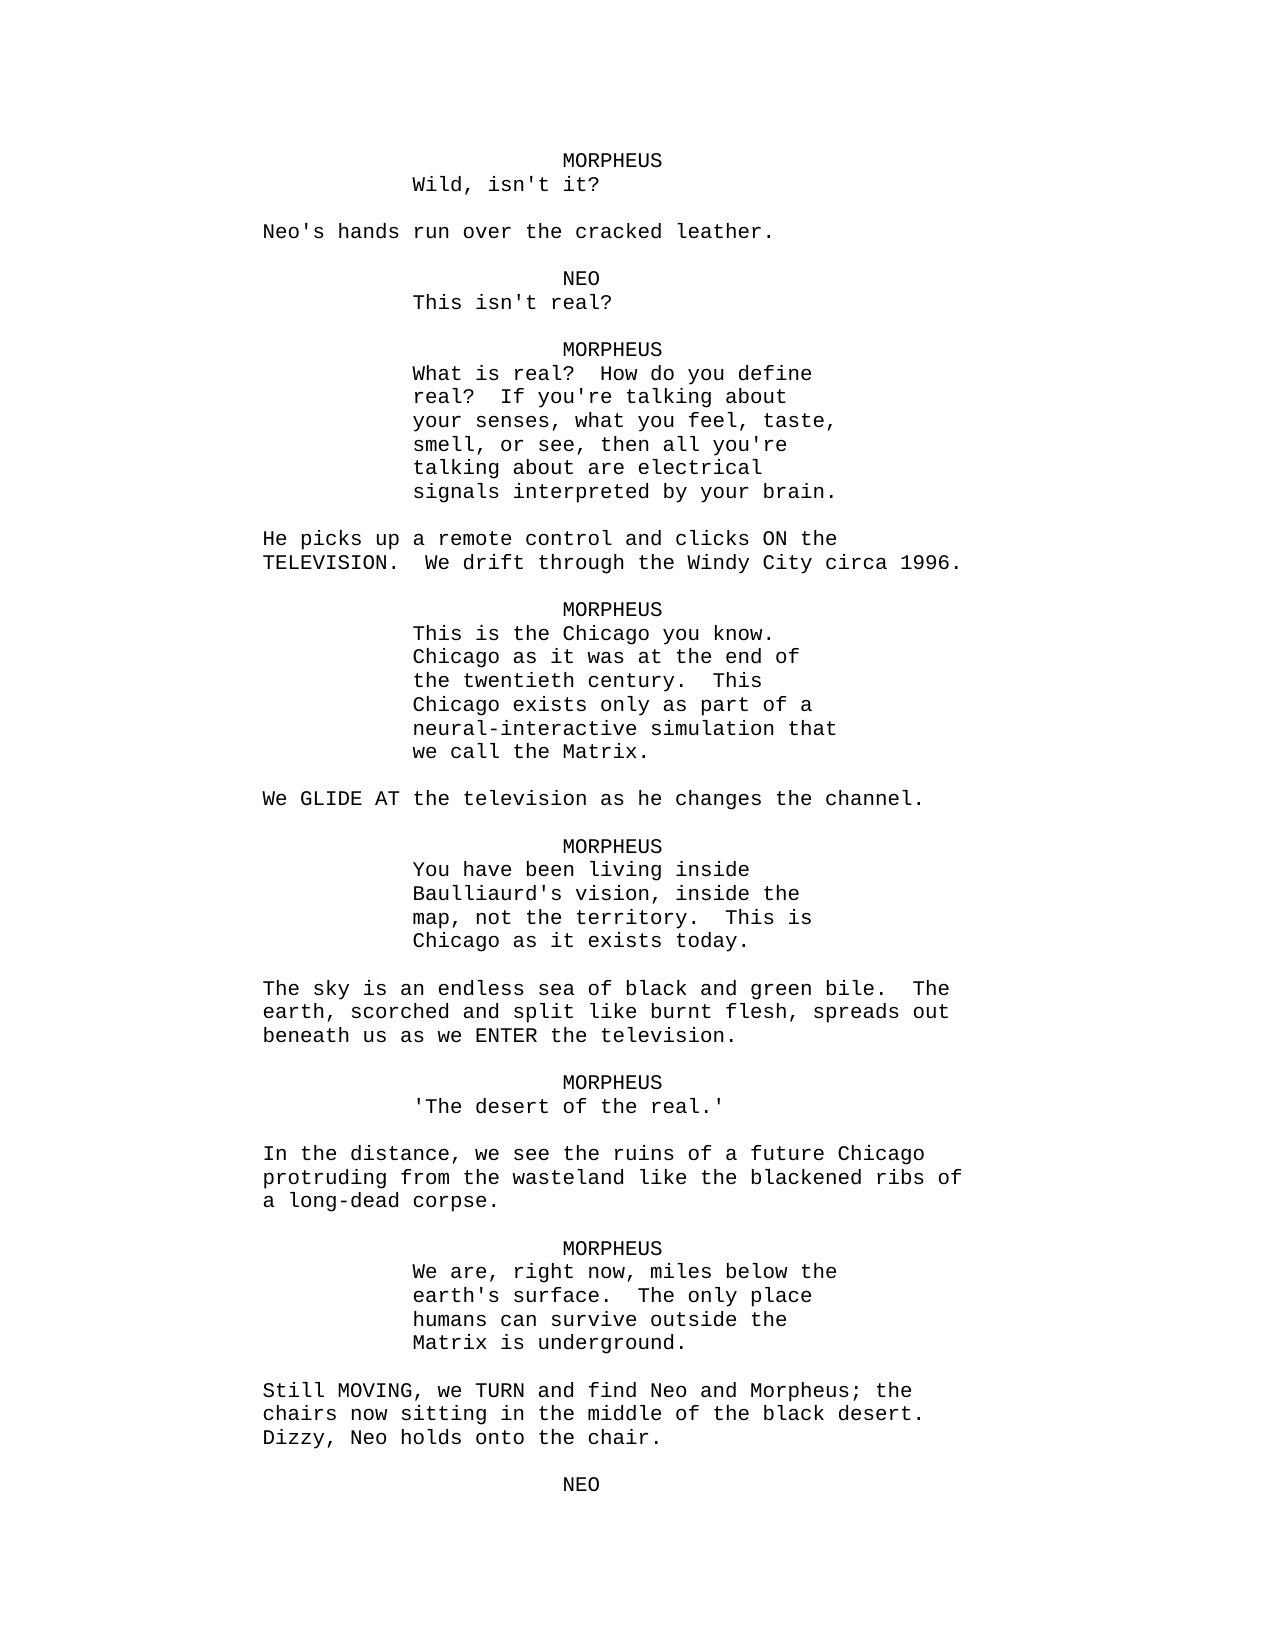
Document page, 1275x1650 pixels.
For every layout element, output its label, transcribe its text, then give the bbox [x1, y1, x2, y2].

text your senses, what you feel, taste, [187, 410, 1087, 434]
text Chicago exists only as part of a [187, 694, 1087, 717]
text TELEVISION. We drift through the Windy City circa 1996. [187, 552, 1087, 576]
text Chicago as it exists today. [187, 930, 1087, 954]
text 'The desert of the real.' [187, 1096, 1087, 1119]
text The sky is an endless sea of black and green bile. The [187, 978, 1087, 1001]
text protruding from the wasteland like the blackened ribs of [187, 1167, 1087, 1190]
text We GLIDE AT the television as he changes the channel. [187, 788, 1087, 812]
text MORPHEUS [187, 1072, 1087, 1096]
text We are, right now, miles below the [187, 1261, 1087, 1285]
text Chicago as it was at the end of [187, 647, 1087, 670]
text earth's surface. The only place [187, 1285, 1087, 1309]
text MORPHEUS [187, 150, 1087, 174]
text Neo's hands run over the cracked leather. [187, 221, 1087, 244]
text the twentieth century. This [187, 670, 1087, 694]
text smell, or see, then all you're [187, 434, 1087, 457]
text NEO [187, 1474, 1087, 1498]
text Dizzy, Neo holds onto the chair. [187, 1427, 1087, 1451]
text map, not the territory. This is [187, 907, 1087, 930]
text we call the Matrix. [187, 741, 1087, 765]
text MORPHEUS [187, 836, 1087, 859]
text earth, scorched and split like burnt flesh, spreads out [187, 1001, 1087, 1025]
text You have been living inside [187, 859, 1087, 883]
text neural-interactive simulation that [187, 717, 1087, 741]
text real? If you're talking about [187, 386, 1087, 410]
text This isn't real? [187, 292, 1087, 316]
text beneath us as we ENTER the television. [187, 1025, 1087, 1048]
text MORPHEUS [187, 339, 1087, 363]
text talking about are electrical [187, 457, 1087, 481]
text In the distance, we see the ruins of a future Chicago [187, 1143, 1087, 1167]
text Still MOVING, we TURN and find Neo and Morpheus; the [187, 1379, 1087, 1403]
text He picks up a remote control and clicks ON the [187, 528, 1087, 552]
text MORPHEUS [187, 1238, 1087, 1261]
text Baulliaurd's vision, inside the [187, 883, 1087, 907]
text a long-dead corpse. [187, 1190, 1087, 1214]
text chairs now sitting in the middle of the black desert. [187, 1403, 1087, 1427]
text NEO [187, 268, 1087, 292]
text MORPHEUS [187, 599, 1087, 623]
text Wild, isn't it? [187, 174, 1087, 197]
text humans can survive outside the [187, 1309, 1087, 1332]
text Matrix is underground. [187, 1332, 1087, 1356]
text What is real? How do you define [187, 363, 1087, 386]
text signals interpreted by your brain. [187, 481, 1087, 505]
text This is the Chicago you know. [187, 623, 1087, 647]
